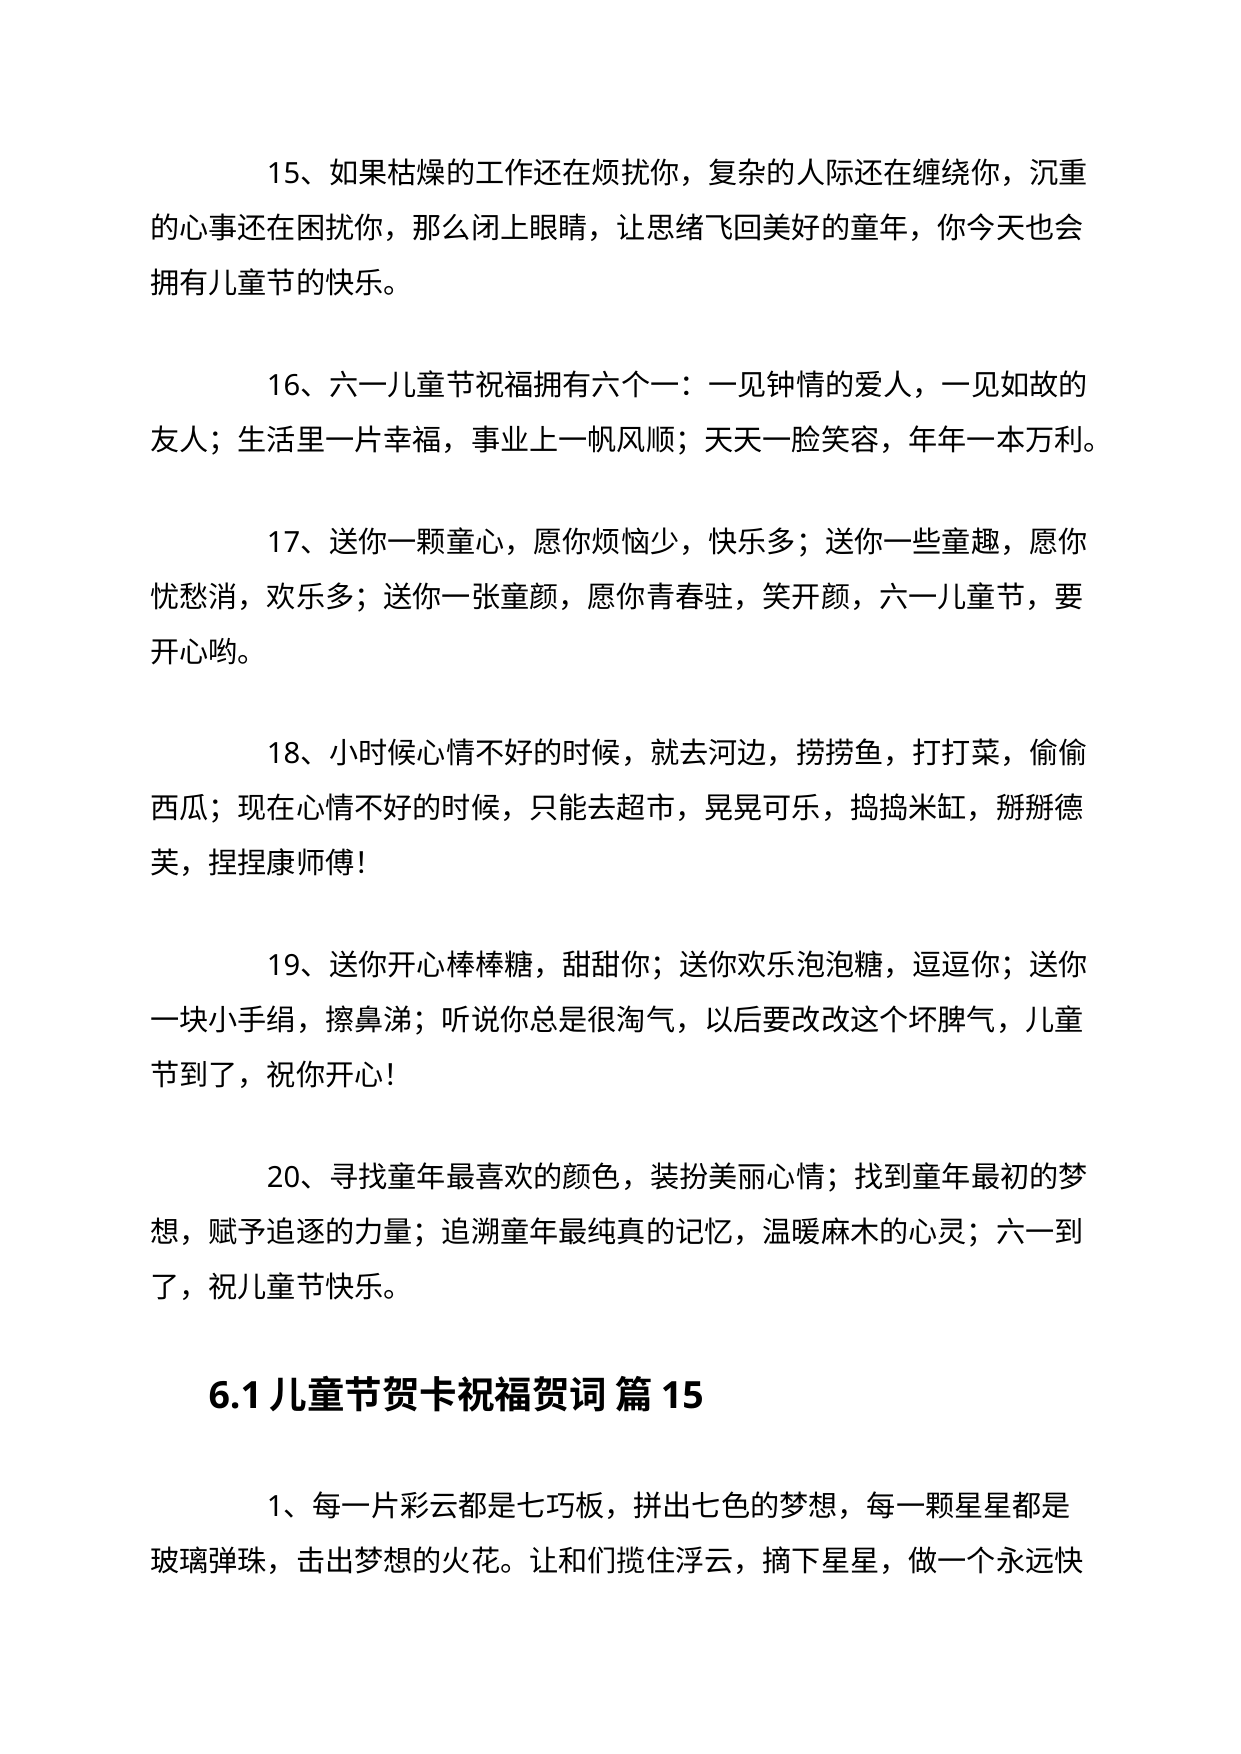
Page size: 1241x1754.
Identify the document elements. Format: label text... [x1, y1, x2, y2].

text 6.1儿童节贺卡祝福贺词 篇15 [150, 1365, 1090, 1419]
text 18、小时候心情不好的时候，就去河边，捞捞鱼，打打菜，偷偷西瓜；现在心情不好的时候，只能去超市，晃晃可乐，捣捣米缸，掰掰德芙，捏捏康师傅！ [150, 730, 1090, 882]
text 15、如果枯燥的工作还在烦扰你，复杂的人际还在缠绕你，沉重的心事还在困扰你，那么闭上眼睛，让思绪飞回美好的童年，你今天也会拥有儿童节的快乐。 [150, 150, 1090, 302]
text 16、六一儿童节祝福拥有六个一：一见钟情的爱人，一见如故的友人；生活里一片幸福，事业上一帆风顺；天天一脸笑容，年年一本万利。 [150, 362, 1090, 459]
text 17、送你一颗童心，愿你烦恼少，快乐多；送你一些童趣，愿你忧愁消，欢乐多；送你一张童颜，愿你青春驻，笑开颜，六一儿童节，要开心哟。 [150, 518, 1090, 671]
text 19、送你开心棒棒糖，甜甜你；送你欢乐泡泡糖，逗逗你；送你一块小手绢，擦鼻涕；听说你总是很淘气，以后要改改这个坏脾气，儿童节到了，祝你开心！ [150, 942, 1090, 1094]
text 20、寻找童年最喜欢的颜色，装扮美丽心情；找到童年最初的梦想，赋予追逐的力量；追溯童年最纯真的记忆，温暖麻木的心灵；六一到了，祝儿童节快乐。 [150, 1153, 1090, 1306]
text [150, 1483, 1090, 1580]
